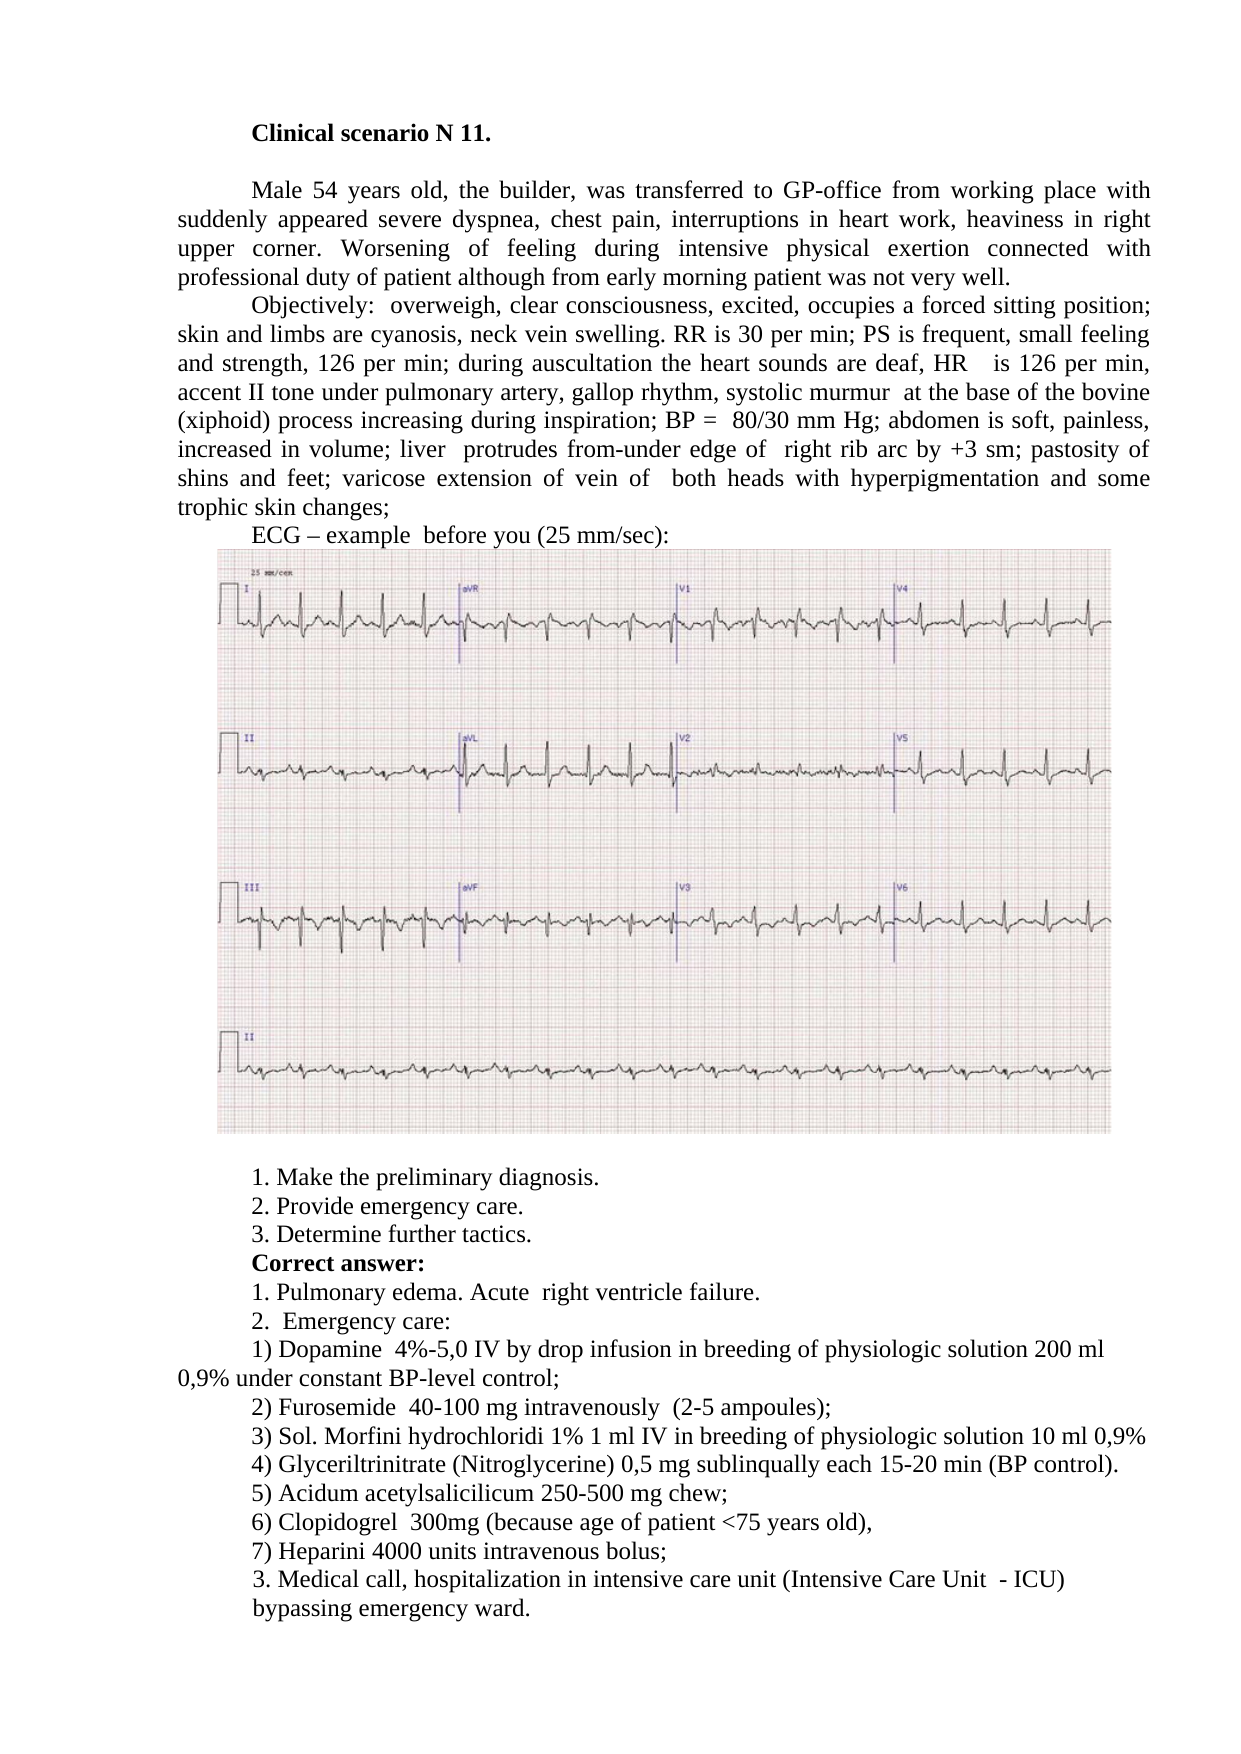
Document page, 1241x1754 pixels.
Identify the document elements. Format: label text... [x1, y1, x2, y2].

text 3) Sol. Morfini hydrochloridi 1% 1 ml IV in breeding of physiologic solution 10 ml 0,9% [177, 1421, 1152, 1449]
text 5) Acidum acetylsalicilicum 250-500 mg chew; [177, 1478, 1152, 1507]
text Male 54 years old, the builder, was transferred to GP-office from working place with suddenly appeared severe dyspnea, chest pain, interruptions in heart work, heaviness in right upper corner. Worsening of feeling during intensive physical exertion connected with professional duty of patient although from early morning patient was not very well. [177, 176, 1152, 291]
text 6) Clopidogrel 300mg (because age of patient <75 years old), [177, 1507, 1152, 1536]
text 3. Medical call, hospitalization in intensive care unit (Intensive Care Unit - ICU) bypassing emergency ward. [252, 1564, 1152, 1622]
text 3. Determine further tactics. [177, 1219, 1152, 1248]
text Objectively: overweigh, clear consciousness, excited, occupies a forced sitting position; skin and limbs are cyanosis, neck vein swelling. RR is 30 per min; PS is frequent, small feeling and strength, 126 per min; during auscultation the heart sounds are deaf, HR is 126 per min, accent II tone under pulmonary artery, gallop rhythm, systolic murmur at the base of the bovine (xiphoid) process increasing during inspiration; BP = 80/30 mm Hg; abdomen is soft, painless, increased in volume; liver protrudes from-under edge of right rib arc by +3 sm; pastosity of shins and feet; varicose extension of vein of both heads with hyperpigmentation and some trophic skin changes; [177, 291, 1152, 521]
picture [217, 549, 1112, 1134]
text Correct answer: [177, 1248, 1152, 1277]
text Clinical scenario N 11. [177, 118, 1152, 147]
text 1. Pulmonary edema. Acute right ventricle failure. [177, 1277, 1152, 1306]
text 7) Heparini 4000 units intravenous bolus; [177, 1536, 1152, 1564]
text 2) Furosemide 40-100 mg intravenously (2-5 ampoules); [177, 1392, 1152, 1421]
text 4) Glyceriltrinitrate (Nitroglycerine) 0,5 mg sublinqually each 15-20 min (BP control). [177, 1449, 1152, 1478]
text ECG – example before you (25 mm/sec): [177, 521, 1152, 549]
text 1. Make the preliminary diagnosis. [177, 1162, 1152, 1191]
text 2. Provide emergency care. [177, 1191, 1152, 1219]
text 2. Emergency care: [177, 1306, 1152, 1334]
text 1) Dopamine 4%-5,0 IV by drop infusion in breeding of physiologic solution 200 ml 0,9% under constant BP-level control; [177, 1334, 1152, 1392]
